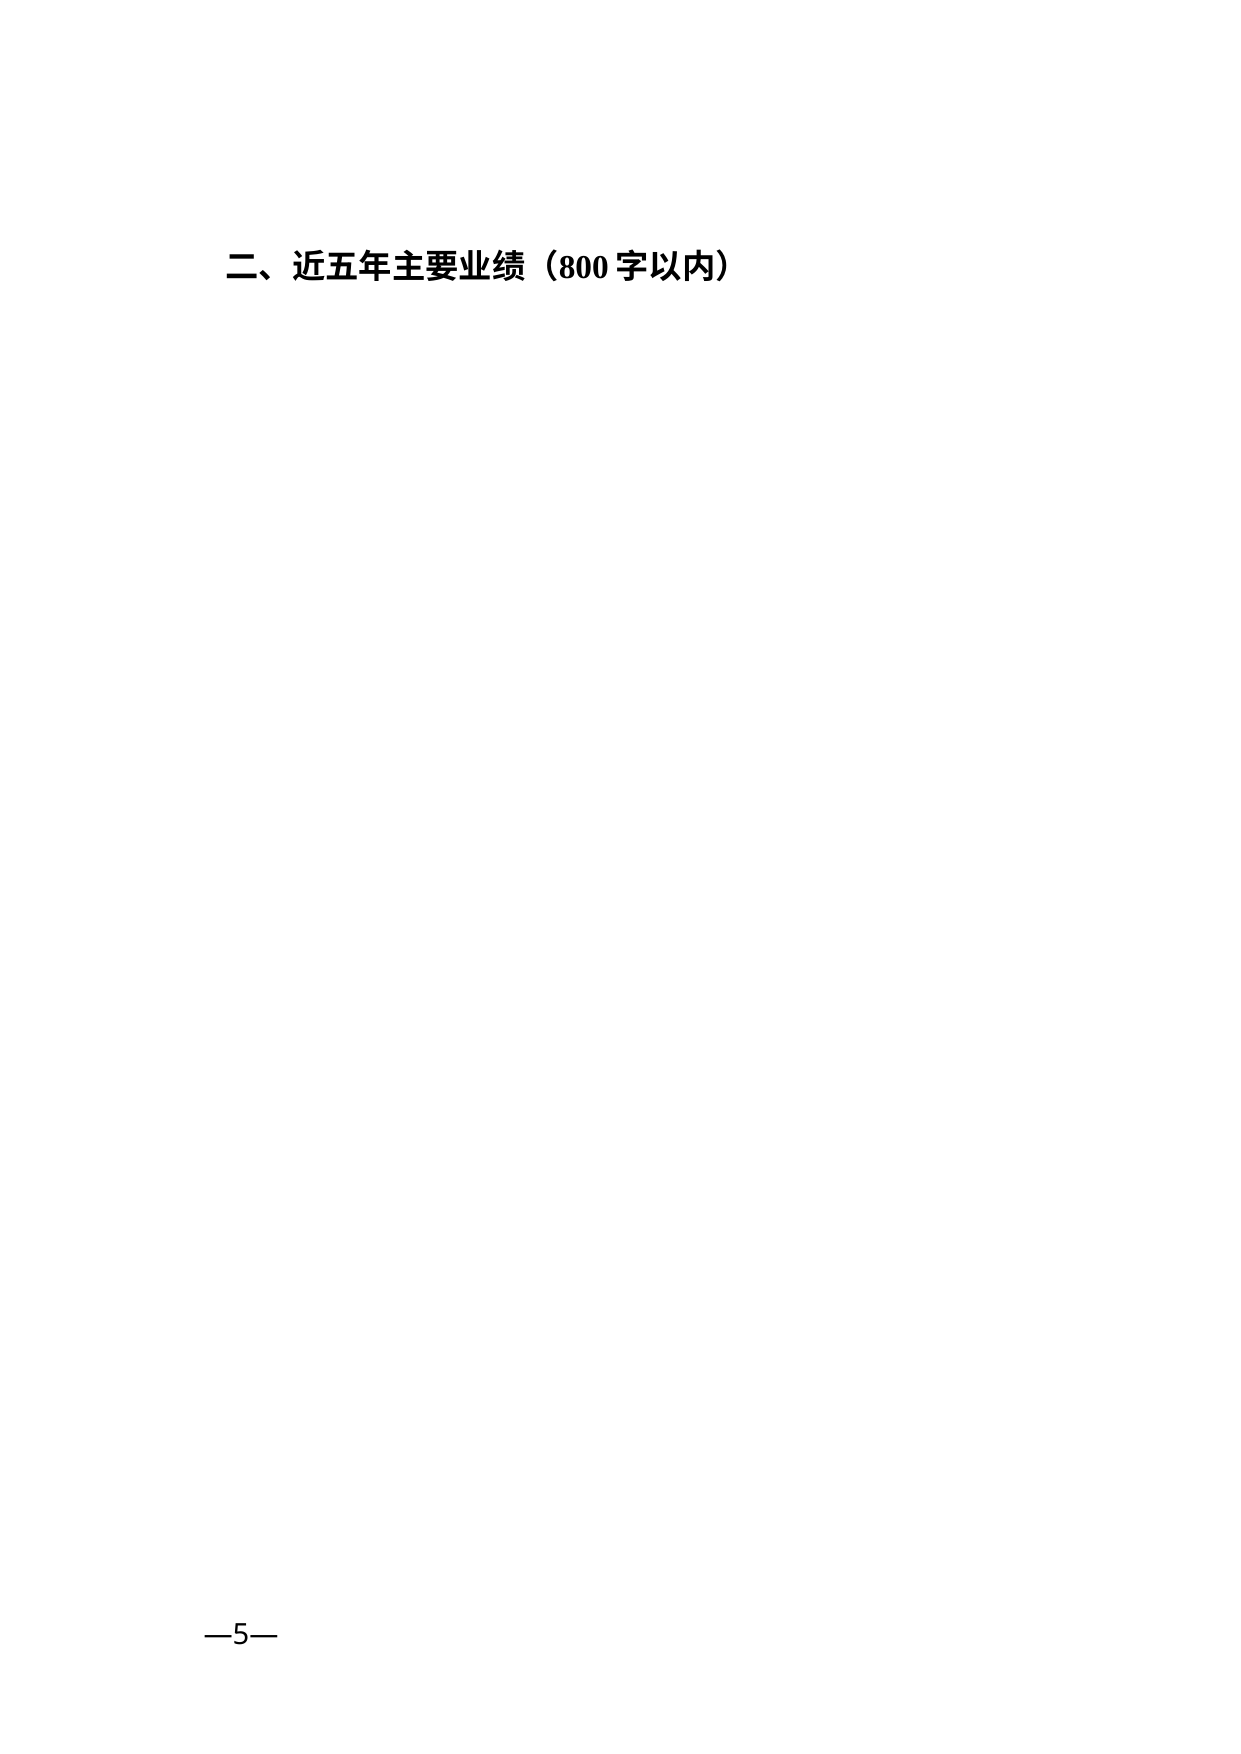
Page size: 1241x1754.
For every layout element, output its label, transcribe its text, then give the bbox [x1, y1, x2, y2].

text 二、近五年主要业绩（800字以内） [159, 231, 1081, 296]
